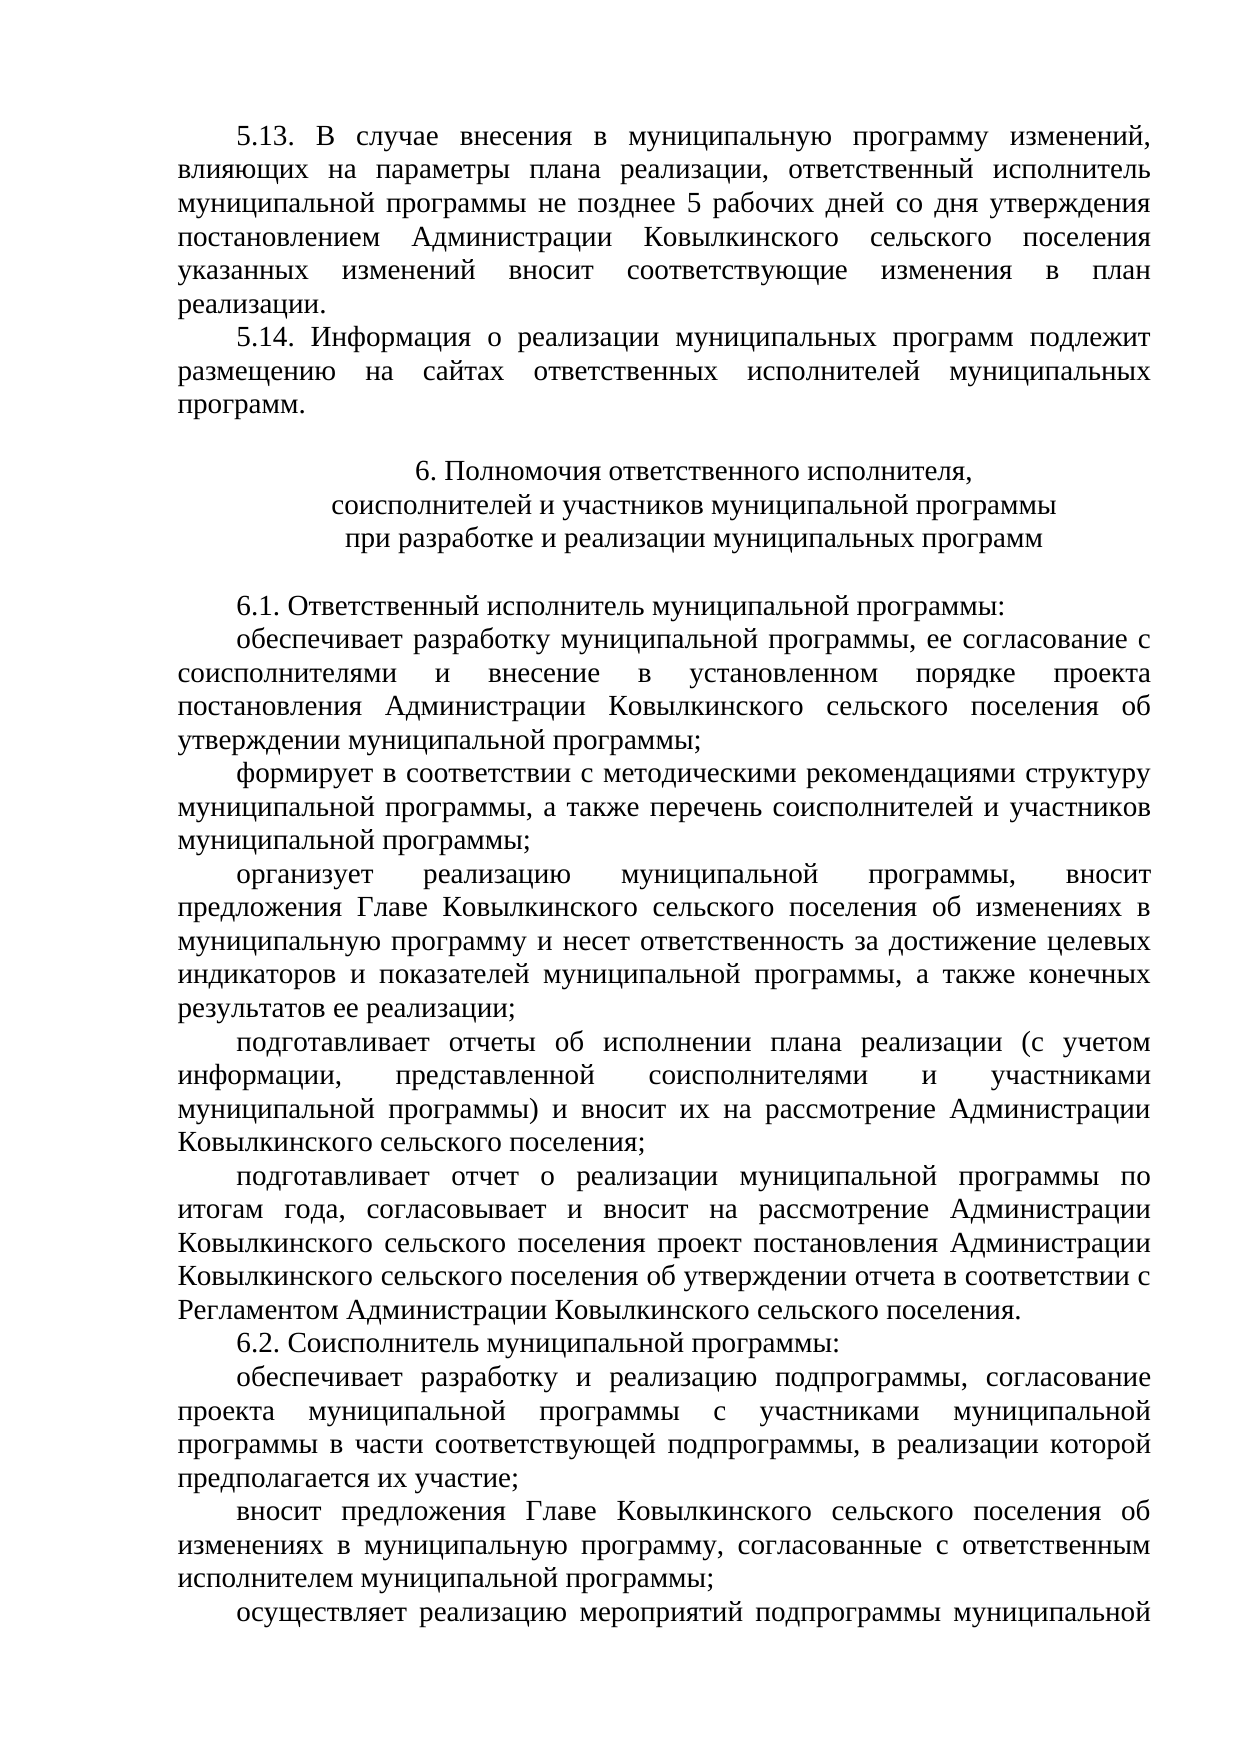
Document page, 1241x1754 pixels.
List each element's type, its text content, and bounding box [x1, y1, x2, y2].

text 5.14. Информация о реализации муниципальных программ подлежит размещению на сайтах ответственных исполнителей муниципальных программ. [177, 319, 1152, 420]
text вносит предложения Главе Ковылкинского сельского поселения об изменениях в муниципальную программу, согласованные с ответственным исполнителем муниципальной программы; [177, 1493, 1152, 1594]
text подготавливает отчеты об исполнении плана реализации (с учетом информации, представленной соисполнителями и участниками муниципальной программы) и вносит их на рассмотрение Администрации Ковылкинского сельского поселения; [177, 1024, 1152, 1158]
text подготавливает отчет о реализации муниципальной программы по итогам года, согласовывает и вносит на рассмотрение Администрации Ковылкинского сельского поселения проект постановления Администрации Ковылкинского сельского поселения об утверждении отчета в соответствии с Регламентом Администрации Ковылкинского сельского поселения. [177, 1158, 1152, 1326]
text обеспечивает разработку и реализацию подпрограммы, согласование проекта муниципальной программы с участниками муниципальной программы в части соответствующей подпрограммы, в реализации которой предполагается их участие; [177, 1359, 1152, 1493]
text 6.2. Соисполнитель муниципальной программы: [177, 1326, 1152, 1359]
text при разработке и реализации муниципальных программ [177, 521, 1152, 554]
text 5.13. В случае внесения в муниципальную программу изменений, влияющих на параметры плана реализации, ответственный исполнитель муниципальной программы не позднее 5 рабочих дней со дня утверждения постановлением Администрации Ковылкинского сельского поселения указанных изменений вносит соответствующие изменения в план реализации. [177, 118, 1152, 319]
text формирует в соответствии с методическими рекомендациями структуру муниципальной программы, а также перечень соисполнителей и участников муниципальной программы; [177, 755, 1152, 856]
text обеспечивает разработку муниципальной программы, ее согласование с соисполнителями и внесение в установленном порядке проекта постановления Администрации Ковылкинского сельского поселения об утверждении муниципальной программы; [177, 621, 1152, 755]
text соисполнителей и участников муниципальной программы [177, 487, 1152, 521]
text 6.1. Ответственный исполнитель муниципальной программы: [177, 588, 1152, 621]
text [177, 1594, 1152, 1627]
text 6. Полномочия ответственного исполнителя, [177, 453, 1152, 487]
text организует реализацию муниципальной программы, вносит предложения Главе Ковылкинского сельского поселения об изменениях в муниципальную программу и несет ответственность за достижение целевых индикаторов и показателей муниципальной программы, а также конечных результатов ее реализации; [177, 856, 1152, 1024]
